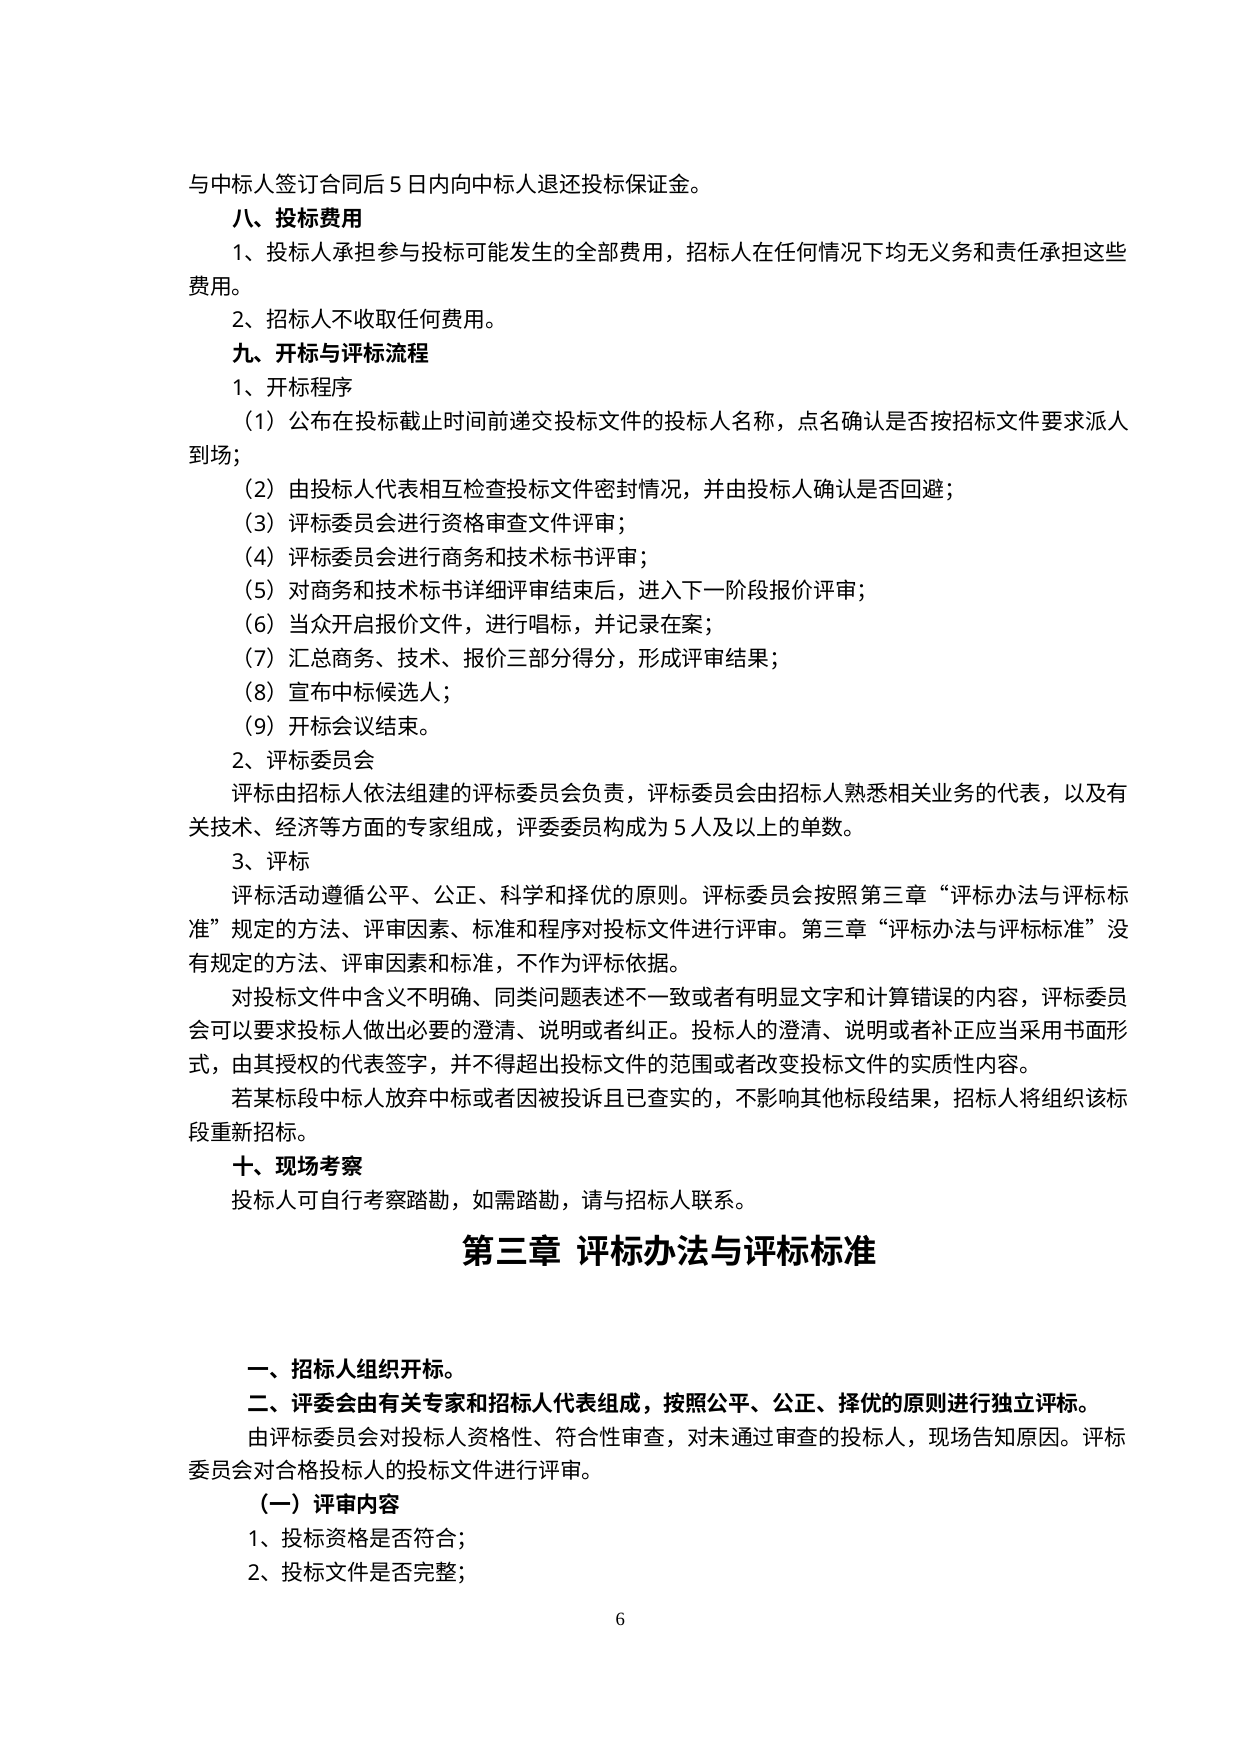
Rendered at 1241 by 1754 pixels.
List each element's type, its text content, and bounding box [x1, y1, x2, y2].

text 八、投标费用 [188, 200, 1129, 234]
text 1、开标程序 [188, 369, 1129, 403]
text 2、投标文件是否完整； [188, 1554, 1129, 1588]
text 2、评标委员会 [188, 742, 1129, 775]
text 第三章 评标办法与评标标准 [188, 1216, 1150, 1283]
text 九、开标与评标流程 [188, 335, 1129, 369]
text （一）评审内容 [188, 1486, 1129, 1520]
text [188, 166, 1129, 200]
text 由评标委员会对投标人资格性、符合性审查，对未通过审查的投标人，现场告知原因。评标委员会对合格投标人的投标文件进行评审。 [188, 1419, 1129, 1486]
text 1、投标资格是否符合； [188, 1520, 1129, 1554]
text 若某标段中标人放弃中标或者因被投诉且已查实的，不影响其他标段结果，招标人将组织该标段重新招标。 [188, 1080, 1129, 1148]
list 现场考察 [188, 1148, 1129, 1182]
text （5）对商务和技术标书详细评审结束后，进入下一阶段报价评审； [188, 572, 1129, 606]
text 二、评委会由有关专家和招标人代表组成，按照公平、公正、择优的原则进行独立评标。 [188, 1385, 1129, 1419]
text （8）宣布中标候选人； [188, 674, 1129, 708]
text 评标活动遵循公平、公正、科学和择优的原则。评标委员会按照第三章“评标办法与评标标准”规定的方法、评审因素、标准和程序对投标文件进行评审。第三章“评标办法与评标标准”没有规定的方法、评审因素和标准，不作为评标依据。 [188, 877, 1129, 978]
text 2、招标人不收取任何费用。 [188, 301, 1129, 335]
text 一、招标人组织开标。 [188, 1351, 1129, 1385]
text 1、投标人承担参与投标可能发生的全部费用，招标人在任何情况下均无义务和责任承担这些费用。 [188, 234, 1129, 301]
text （4）评标委员会进行商务和技术标书评审； [188, 538, 1129, 572]
text 对投标文件中含义不明确、同类问题表述不一致或者有明显文字和计算错误的内容，评标委员会可以要求投标人做出必要的澄清、说明或者纠正。投标人的澄清、说明或者补正应当采用书面形式，由其授权的代表签字，并不得超出投标文件的范围或者改变投标文件的实质性内容。 [188, 978, 1129, 1080]
text 投标人可自行考察踏勘，如需踏勘，请与招标人联系。 [188, 1182, 1129, 1216]
text （9）开标会议结束。 [188, 708, 1129, 742]
text （6）当众开启报价文件，进行唱标，并记录在案； [188, 606, 1129, 640]
text （2）由投标人代表相互检查投标文件密封情况，并由投标人确认是否回避； [188, 471, 1129, 504]
text （1）公布在投标截止时间前递交投标文件的投标人名称，点名确认是否按招标文件要求派人到场； [188, 403, 1129, 471]
text （7）汇总商务、技术、报价三部分得分，形成评审结果； [188, 640, 1129, 674]
text （3）评标委员会进行资格审查文件评审； [188, 504, 1129, 538]
text 3、评标 [188, 843, 1129, 877]
text 评标由招标人依法组建的评标委员会负责，评标委员会由招标人熟悉相关业务的代表，以及有关技术、经济等方面的专家组成，评委委员构成为5人及以上的单数。 [188, 775, 1129, 843]
